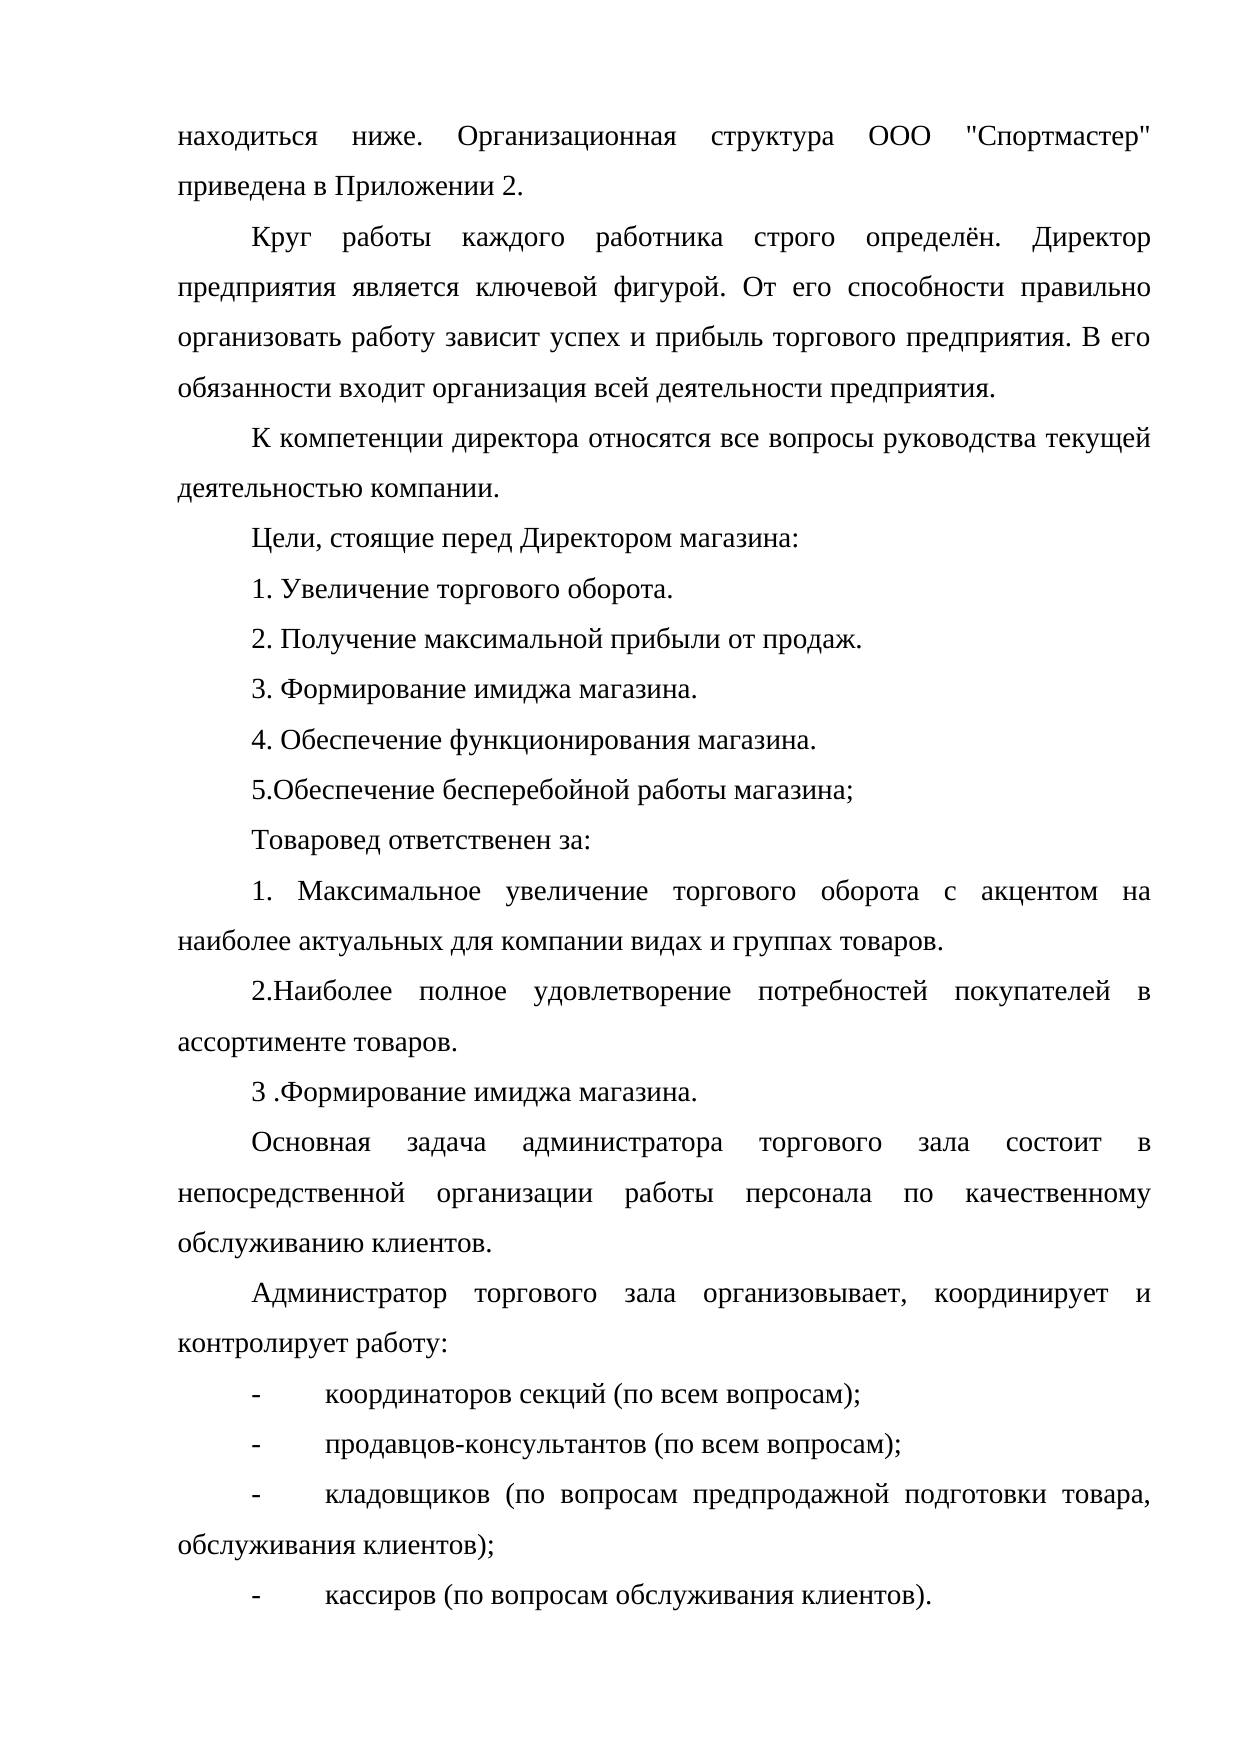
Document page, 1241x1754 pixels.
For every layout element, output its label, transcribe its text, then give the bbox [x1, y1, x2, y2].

text Основная задача администратора торгового зала состоит в непосредственной организации работы персонала по качественному обслуживанию клиентов. [177, 1124, 1152, 1258]
text 5.Обеспечение бесперебойной работы магазина; [177, 772, 1152, 806]
text Товаровед ответственен за: [177, 822, 1152, 856]
text Цели, стоящие перед Директором магазина: [177, 521, 1152, 554]
text 3 .Формирование имиджа магазина. [177, 1074, 1152, 1108]
text 2. Получение максимальной прибыли от продаж. [177, 621, 1152, 655]
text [177, 118, 1152, 202]
text 2.Наиболее полное удовлетворение потребностей покупателей в ассортименте товаров. [177, 973, 1152, 1057]
text 1. Увеличение торгового оборота. [177, 571, 1152, 604]
text 4. Обеспечение функционирования магазина. [177, 722, 1152, 755]
text Администратор торгового зала организовывает, координирует и контролирует работу: [177, 1275, 1152, 1359]
text Круг работы каждого работника строго определён. Директор предприятия является ключевой фигурой. От его способности правильно организовать работу зависит успех и прибыль торгового предприятия. В его обязанности входит организация всей деятельности предприятия. [177, 219, 1152, 403]
text К компетенции директора относятся все вопросы руководства текущей деятельностью компании. [177, 420, 1152, 504]
list кладовщиков (по вопросам предпродажной подготовки товара, обслуживания клиентов); [177, 1477, 1152, 1560]
text 3. Формирование имиджа магазина. [177, 672, 1152, 705]
list координаторов секций (по всем вопросам); [177, 1376, 1152, 1409]
list продавцов-консультантов (по всем вопросам); [177, 1426, 1152, 1460]
list кассиров (по вопросам обслуживания клиентов). [177, 1577, 1152, 1611]
text 1. Максимальное увеличение торгового оборота с акцентом на наиболее актуальных для компании видах и группах товаров. [177, 873, 1152, 957]
